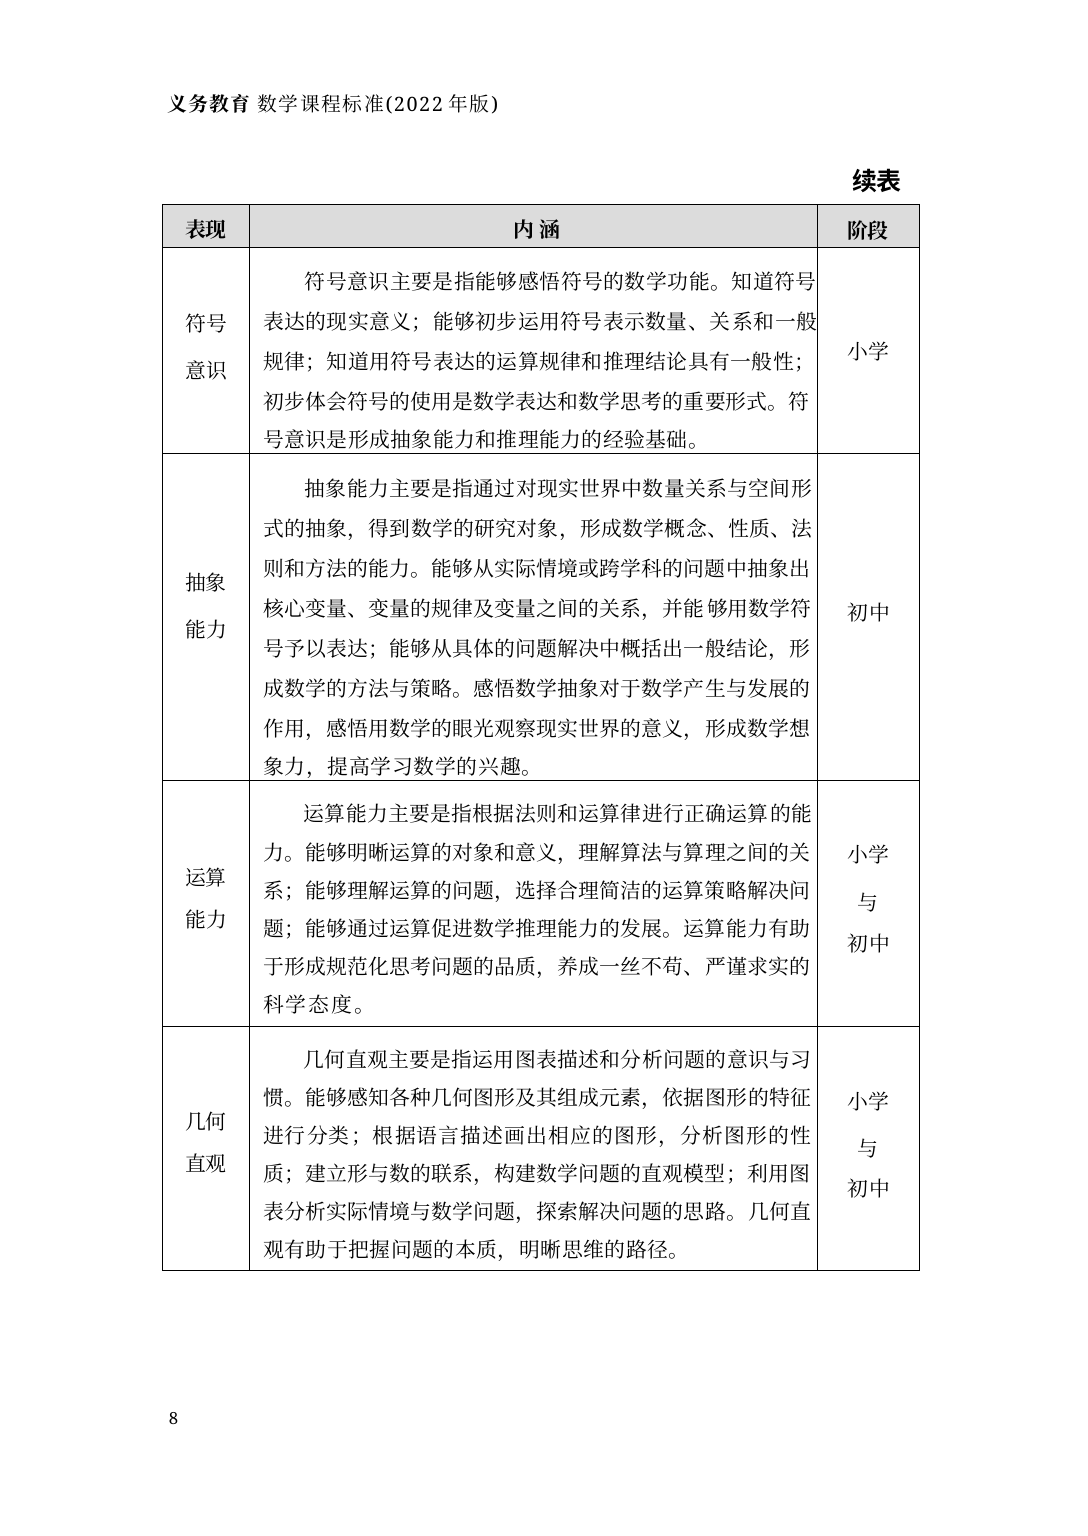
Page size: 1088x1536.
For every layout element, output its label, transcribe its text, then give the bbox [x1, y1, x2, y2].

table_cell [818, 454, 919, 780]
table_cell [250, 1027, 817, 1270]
text 续表 [163, 163, 902, 197]
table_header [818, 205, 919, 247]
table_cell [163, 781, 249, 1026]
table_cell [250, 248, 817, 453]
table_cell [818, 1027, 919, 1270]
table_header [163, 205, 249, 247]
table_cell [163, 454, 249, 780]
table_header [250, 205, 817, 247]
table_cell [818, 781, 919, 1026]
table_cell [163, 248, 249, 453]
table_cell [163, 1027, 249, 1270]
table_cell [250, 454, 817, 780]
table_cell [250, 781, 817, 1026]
text 义务教育 数学课程标准(2022年版) [167, 91, 924, 117]
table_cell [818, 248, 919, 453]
